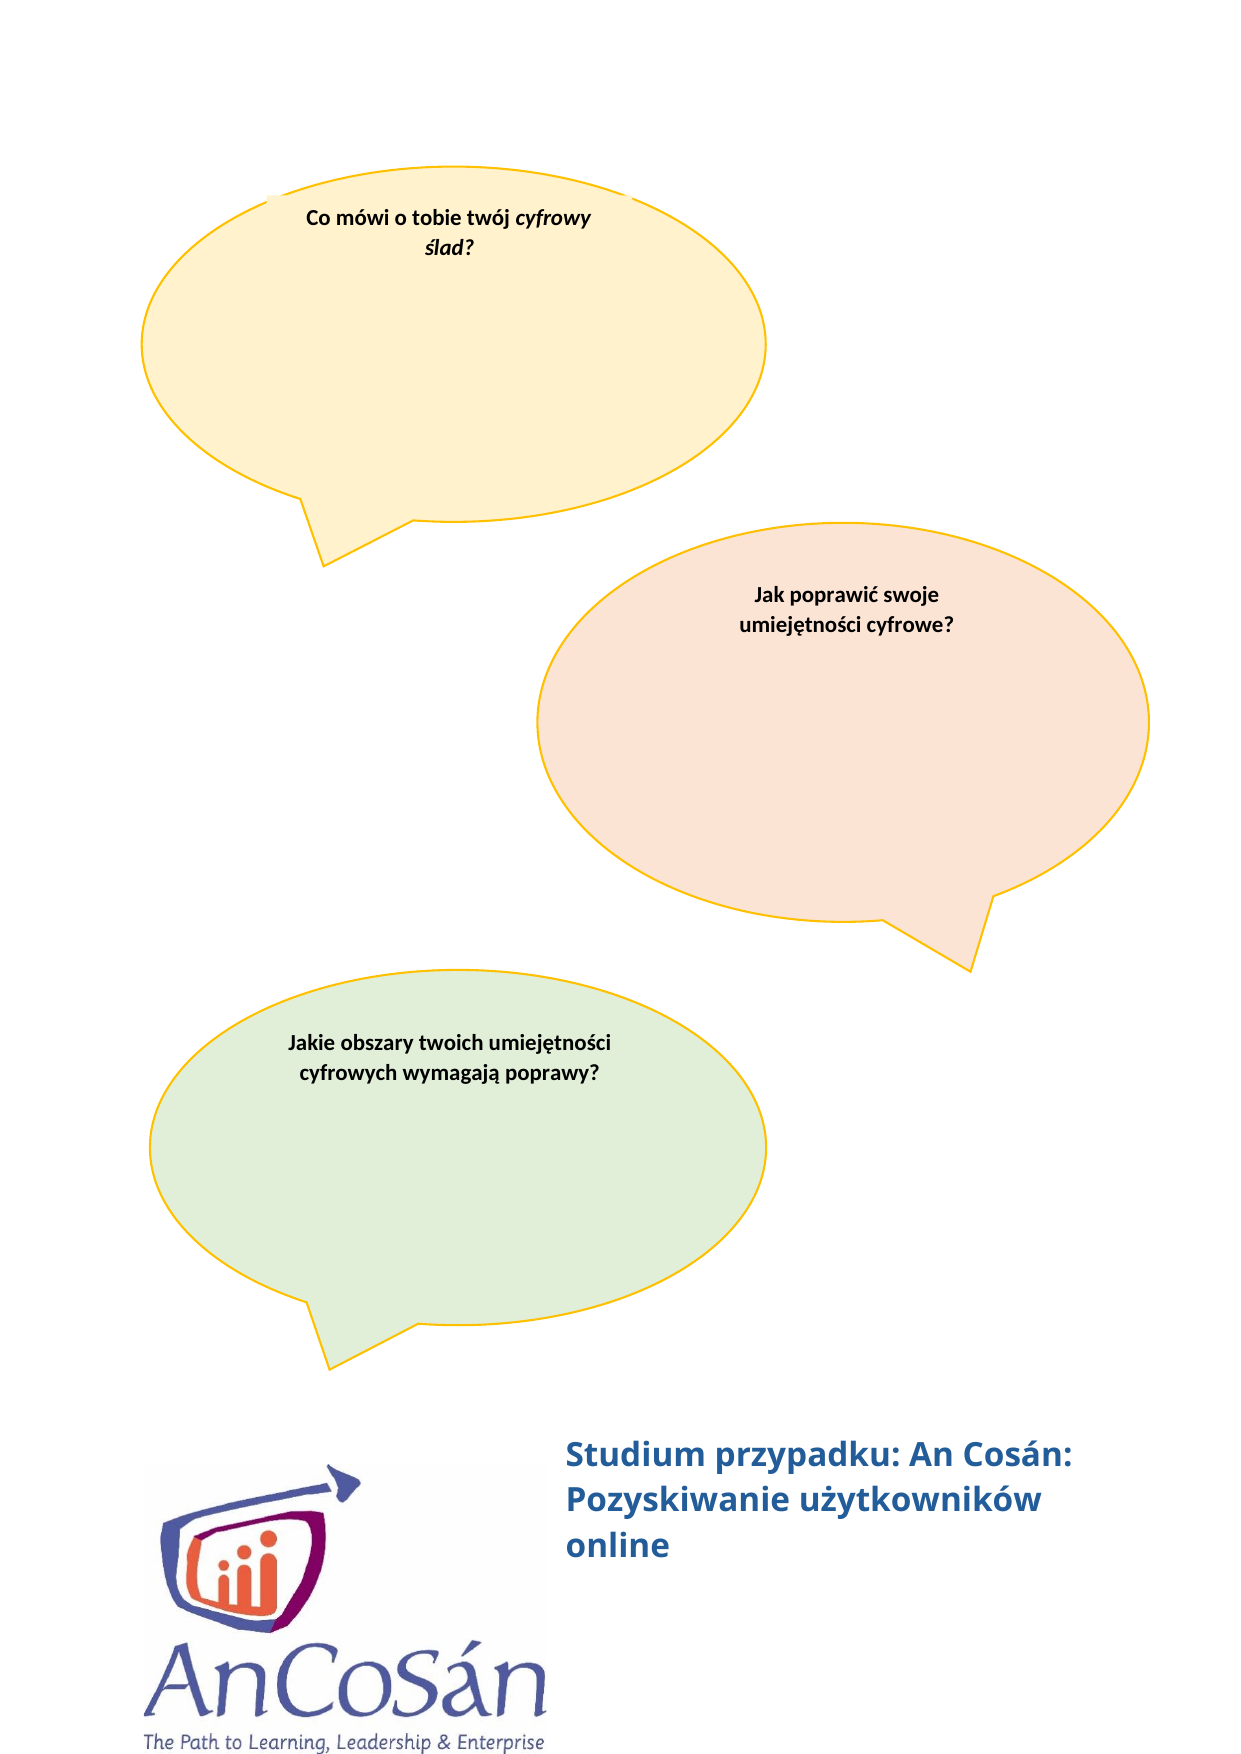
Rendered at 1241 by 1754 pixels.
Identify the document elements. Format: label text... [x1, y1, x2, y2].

subtitle Studium przypadku: An Cosán: Pozyskiwanie użytkowników online [150, 1431, 1090, 1567]
picture [143, 1464, 547, 1754]
